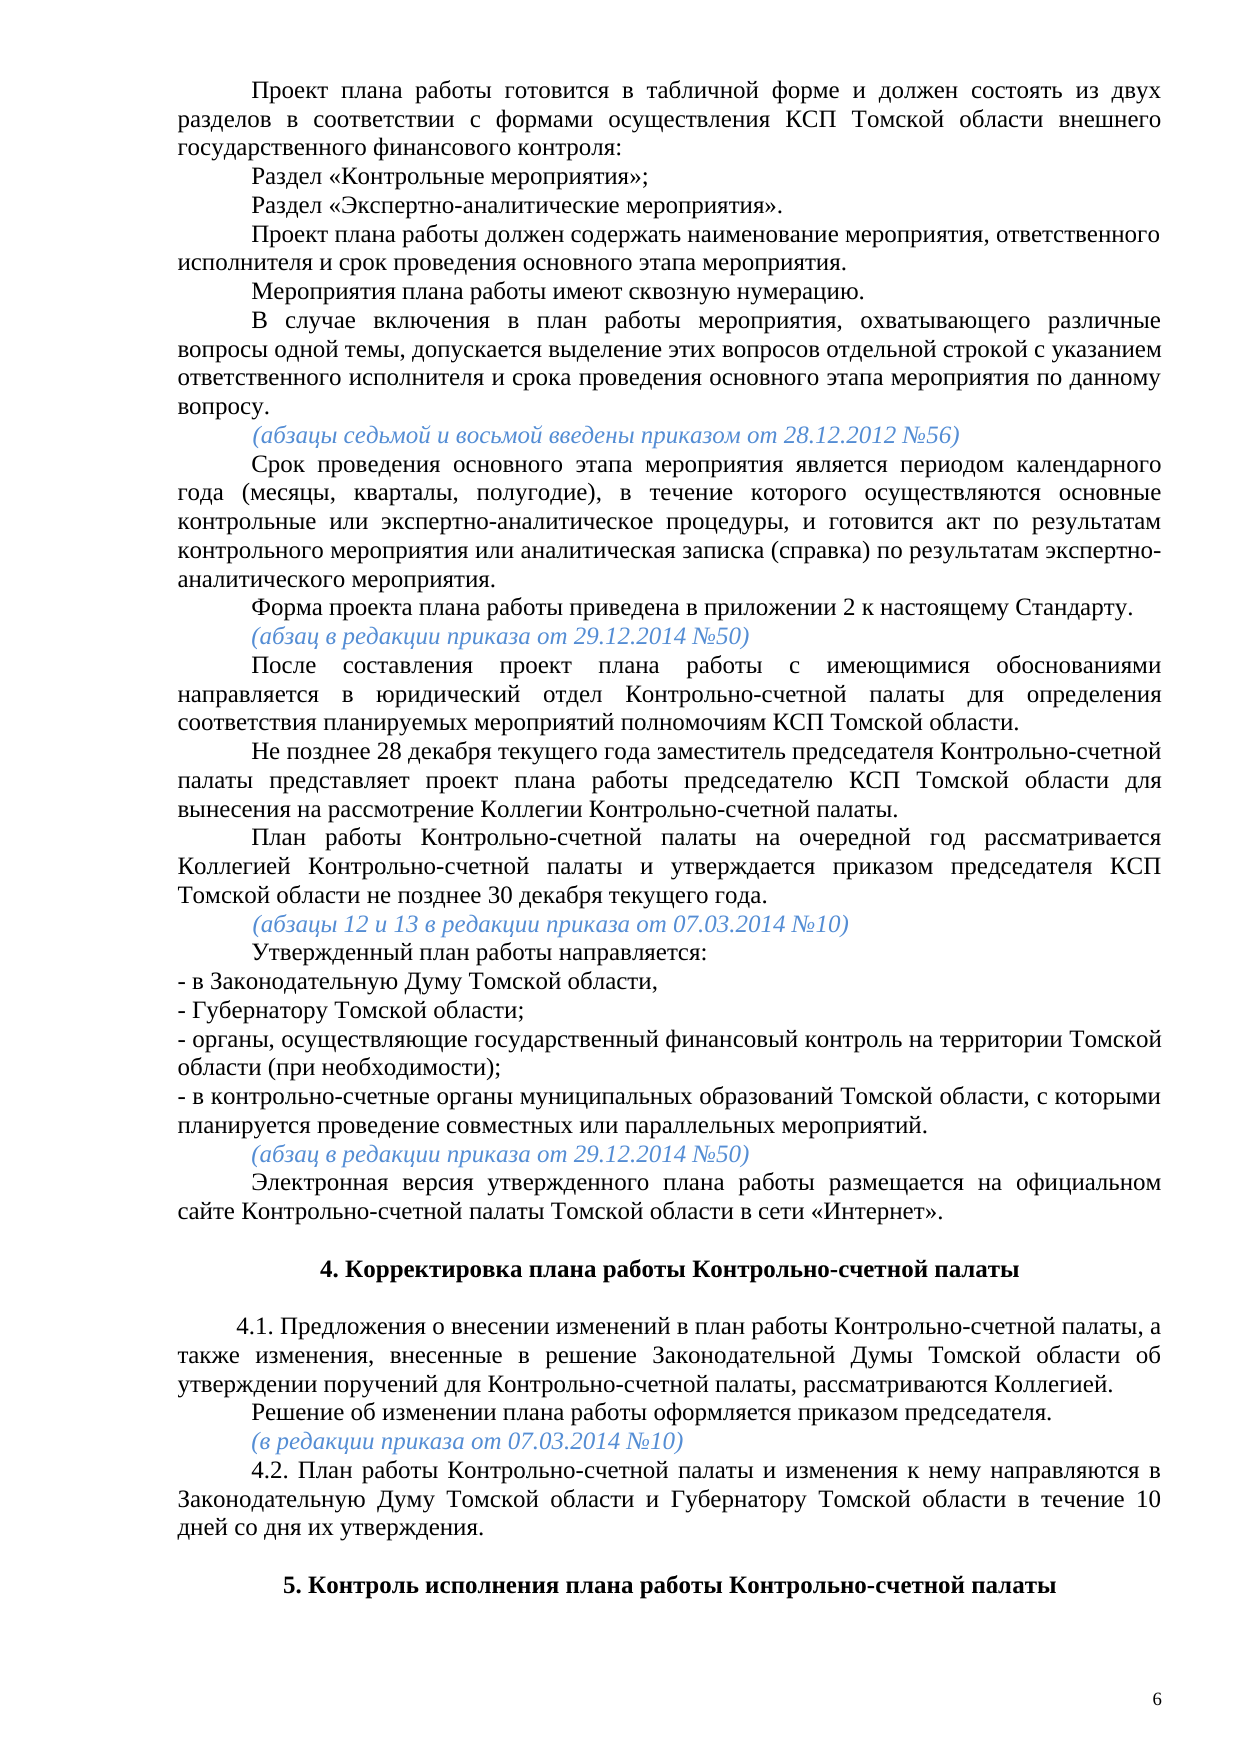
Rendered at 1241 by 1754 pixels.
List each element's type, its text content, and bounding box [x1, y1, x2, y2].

text Раздел «Экспертно-аналитические мероприятия». [177, 190, 1162, 219]
text Утвержденный план работы направляется: [177, 937, 1162, 966]
text Срок проведения основного этапа мероприятия является периодом календарного года (месяцы, кварталы, полугодие), в течение которого осуществляются основные контрольные или экспертно-аналитическое процедуры, и готовится акт по результатам контрольного мероприятия или аналитическая записка (справка) по результатам экспертно-аналитического мероприятия. [177, 449, 1162, 592]
text В случае включения в план работы мероприятия, охватывающего различные вопросы одной темы, допускается выделение этих вопросов отдельной строкой с указанием ответственного исполнителя и срока проведения основного этапа мероприятия по данному вопросу. [177, 305, 1162, 420]
text План работы Контрольно-счетной палаты на очередной год рассматривается Коллегией Контрольно-счетной палаты и утверждается приказом председателя КСП Томской области не позднее 30 декабря текущего года. [177, 822, 1162, 909]
text После составления проект плана работы с имеющимися обоснованиями направляется в юридический отдел Контрольно-счетной палаты для определения соответствия планируемых мероприятий полномочиям КСП Томской области. [177, 650, 1162, 736]
text (абзац в редакции приказа от 29.12.2014 №50) [177, 621, 1162, 650]
text Мероприятия плана работы имеют сквозную нумерацию. [177, 276, 1162, 305]
text (абзацы седьмой и восьмой введены приказом от 28.12.2012 №56) [177, 420, 1162, 449]
text 4.2. План работы Контрольно-счетной палаты и изменения к нему направляются в Законодательную Думу Томской области и Губернатору Томской области в течение 10 дней со дня их утверждения. [177, 1455, 1162, 1541]
text - органы, осуществляющие государственный финансовый контроль на территории Томской области (при необходимости); [177, 1024, 1162, 1081]
text 5. Контроль исполнения плана работы Контрольно-счетной палаты [177, 1570, 1162, 1599]
text - в Законодательную Думу Томской области, [177, 966, 1162, 995]
text Электронная версия утвержденного плана работы размещается на официальном сайте Контрольно-счетной палаты Томской области в сети «Интернет». [177, 1167, 1162, 1225]
text - Губернатору Томской области; [177, 995, 1162, 1024]
text 4. Корректировка плана работы Контрольно-счетной палаты [177, 1254, 1162, 1282]
text Проект плана работы должен содержать наименование мероприятия, ответственного исполнителя и срок проведения основного этапа мероприятия. [177, 219, 1162, 276]
text Раздел «Контрольные мероприятия»; [177, 161, 1162, 190]
text Решение об изменении плана работы оформляется приказом председателя. [177, 1397, 1162, 1426]
text Проект плана работы готовится в табличной форме и должен состоять из двух разделов в соответствии с формами осуществления КСП Томской области внешнего государственного финансового контроля: [177, 75, 1162, 161]
text - в контрольно-счетные органы муниципальных образований Томской области, с которыми планируется проведение совместных или параллельных мероприятий. [177, 1081, 1162, 1139]
text Форма проекта плана работы приведена в приложении 2 к настоящему Стандарту. [177, 592, 1162, 621]
text (абзац в редакции приказа от 29.12.2014 №50) [177, 1139, 1162, 1167]
text (в редакции приказа от 07.03.2014 №10) [177, 1426, 1162, 1455]
text 4.1. Предложения о внесении изменений в план работы Контрольно-счетной палаты, а также изменения, внесенные в решение Законодательной Думы Томской области об утверждении поручений для Контрольно-счетной палаты, рассматриваются Коллегией. [177, 1311, 1162, 1397]
text (абзацы 12 и 13 в редакции приказа от 07.03.2014 №10) [177, 909, 1162, 937]
text Не позднее 28 декабря текущего года заместитель председателя Контрольно-счетной палаты представляет проект плана работы председателю КСП Томской области для вынесения на рассмотрение Коллегии Контрольно-счетной палаты. [177, 736, 1162, 822]
